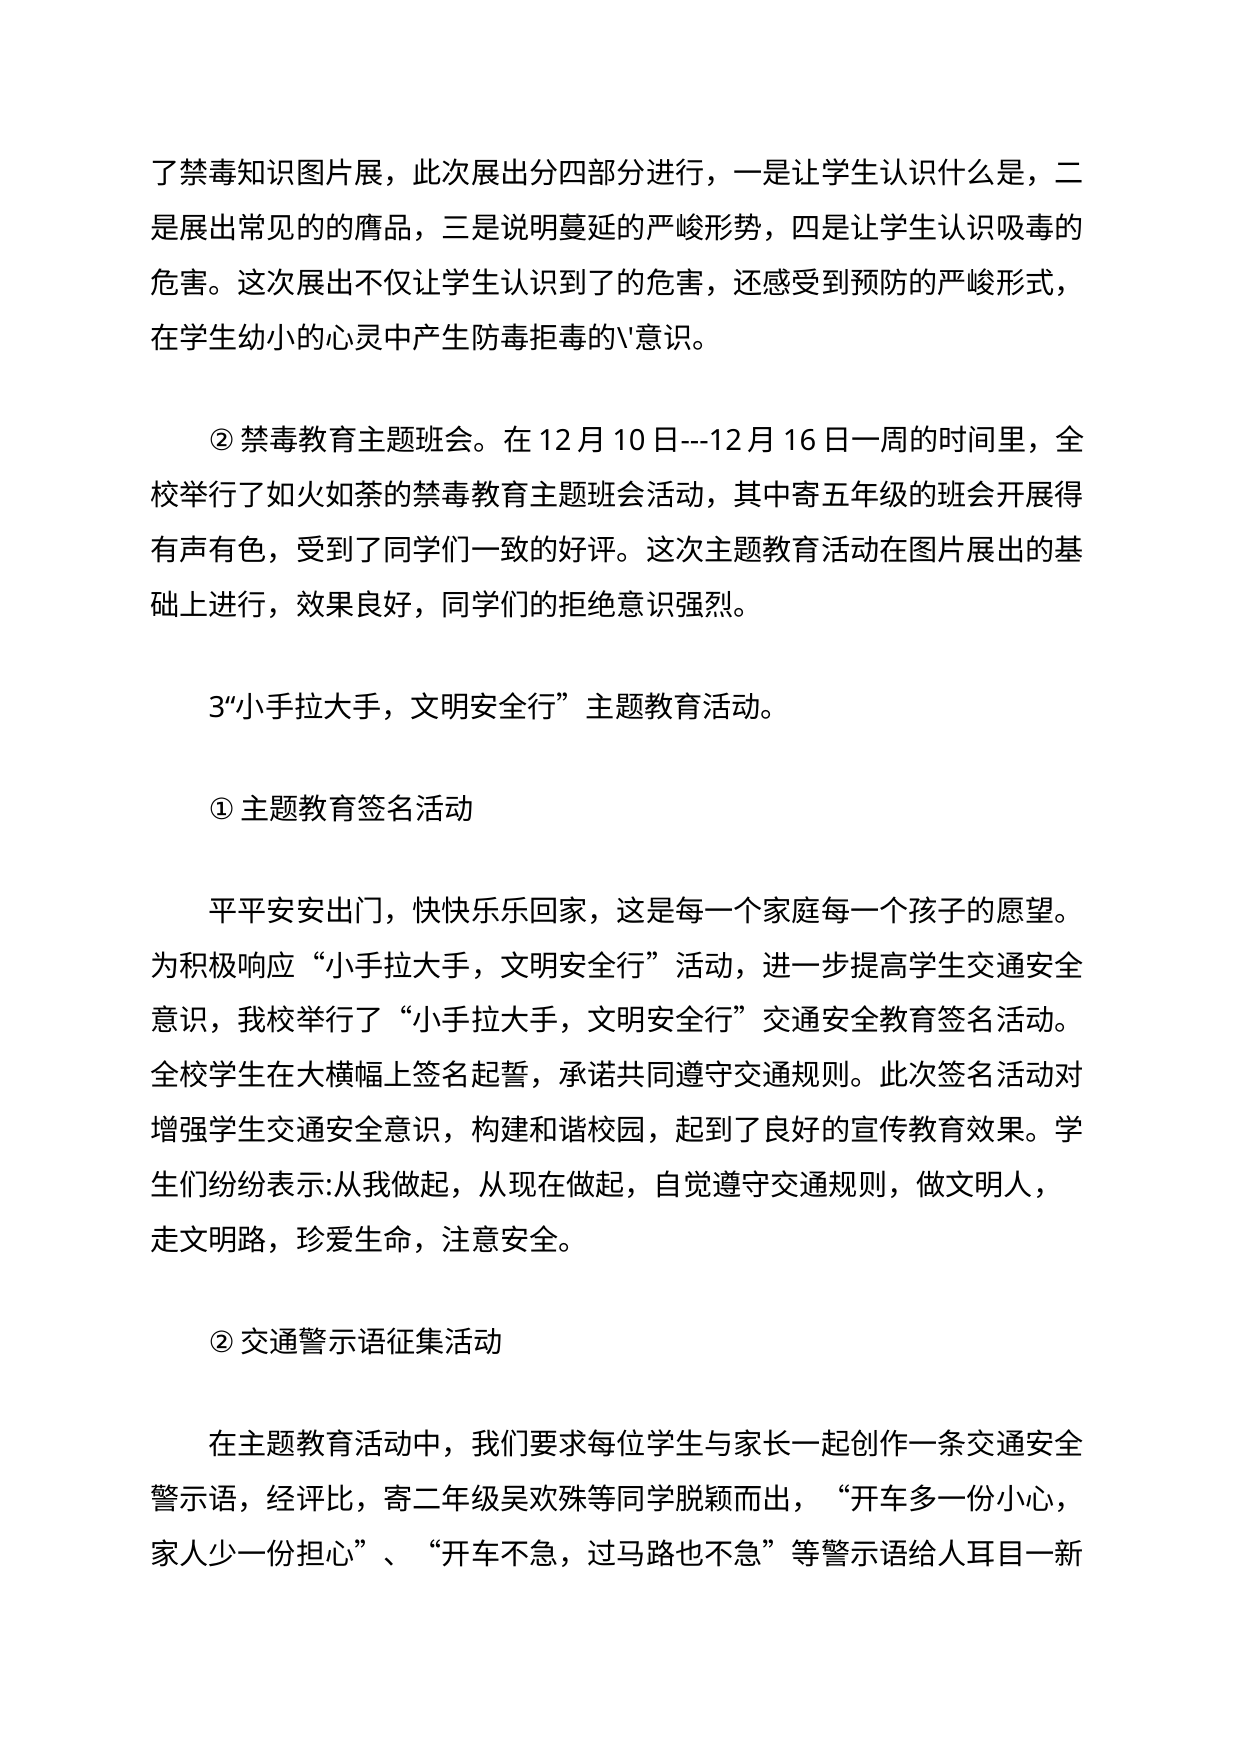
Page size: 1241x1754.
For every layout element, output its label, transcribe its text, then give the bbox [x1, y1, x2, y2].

text ②交通警示语征集活动 [150, 1318, 1090, 1361]
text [150, 150, 1090, 357]
text 3“小手拉大手，文明安全行”主题教育活动。 [150, 683, 1090, 726]
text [150, 1420, 1090, 1572]
text ①主题教育签名活动 [150, 785, 1090, 828]
text ②禁毒教育主题班会。在12月10日---12月16日一周的时间里，全校举行了如火如荼的禁毒教育主题班会活动，其中寄五年级的班会开展得有声有色，受到了同学们一致的好评。这次主题教育活动在图片展出的基础上进行，效果良好，同学们的拒绝意识强烈。 [150, 417, 1090, 624]
text 平平安安出门，快快乐乐回家，这是每一个家庭每一个孩子的愿望。为积极响应“小手拉大手，文明安全行”活动，进一步提高学生交通安全意识，我校举行了“小手拉大手，文明安全行”交通安全教育签名活动。全校学生在大横幅上签名起誓，承诺共同遵守交通规则。此次签名活动对增强学生交通安全意识，构建和谐校园，起到了良好的宣传教育效果。学生们纷纷表示:从我做起，从现在做起，自觉遵守交通规则，做文明人，走文明路，珍爱生命，注意安全。 [150, 887, 1090, 1259]
